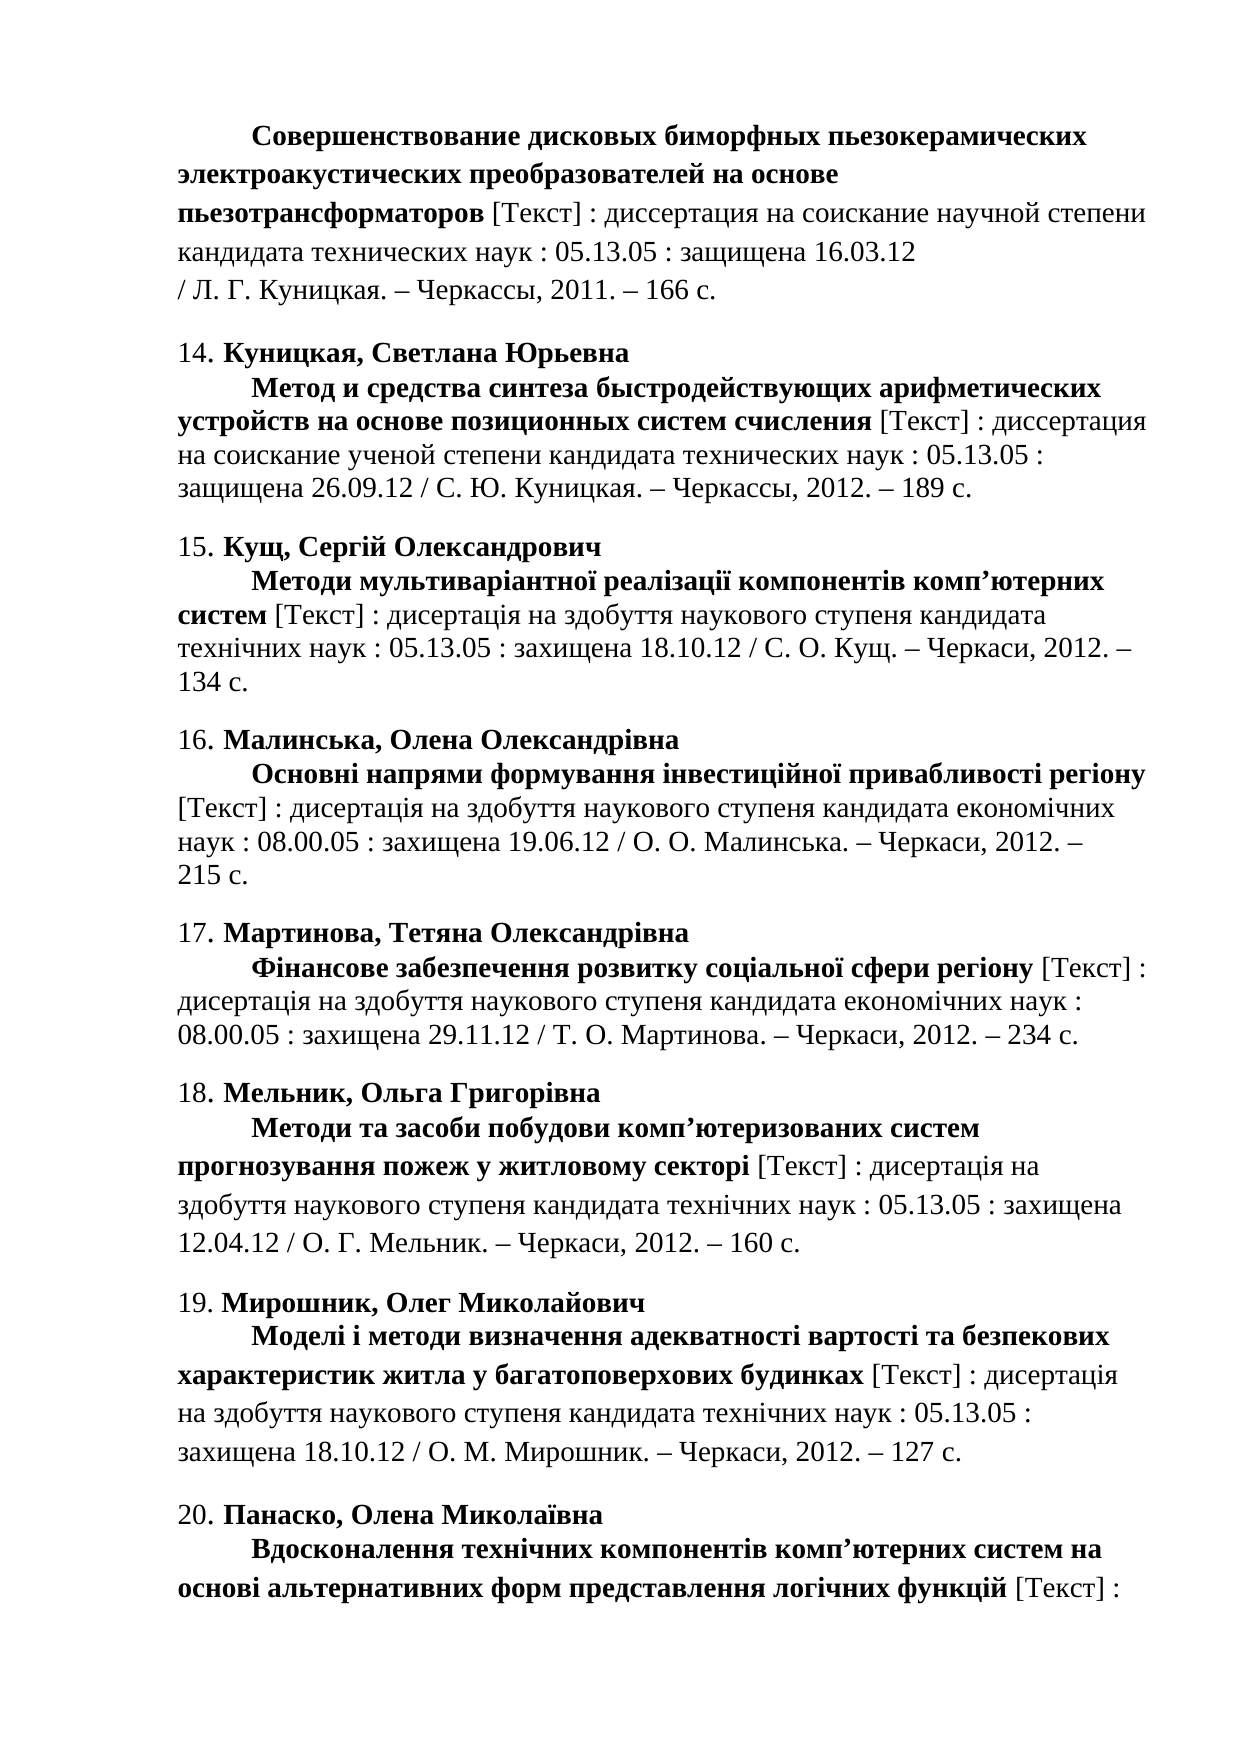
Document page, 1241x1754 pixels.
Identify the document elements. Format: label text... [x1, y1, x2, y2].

text Совершенствование дисковых биморфных пьезокерамических электроакустических преобразователей на основе пьезотрансформаторов [Текст] : диссертация на соискание научной степени кандидата технических наук : 05.13.05 : защищена 16.03.12 [177, 118, 1152, 267]
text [177, 1532, 1152, 1604]
text Методи мультиваріантної реалізації компонентів комп’ютерних систем [Текст] : дисертація на здобуття наукового ступеня кандидата технічних наук : 05.13.05 : захищена 18.10.12 / С. О. Кущ. – Черкаси, 2012. – 134 c. [177, 563, 1152, 697]
text Метод и средства синтеза быстродействующих арифметических устройств на основе позиционных систем счисления [Текст] : диссертация на соискание ученой степени кандидата технических наук : 05.13.05 : защищена 26.09.12 / С. Ю. Куницкая. – Черкассы, 2012. – 189 c. [177, 370, 1152, 504]
text / Л. Г. Куницкая. – Черкассы, 2011. – 166 с. [177, 272, 1152, 306]
text 16. Малинська, Олена Олександрівна [177, 718, 1152, 757]
text Моделі і методи визначення адекватності вартості та безпекових характеристик житла у багатоповерхових будинках [Текст] : дисертація на здобуття наукового ступеня кандидата технічних наук : 05.13.05 : захищена 18.10.12 / О. М. Мирошник. – Черкаси, 2012. – 127 c. [177, 1318, 1152, 1467]
text Основні напрями формування інвестиційної привабливості регіону [Текст] : дисертація на здобуття наукового ступеня кандидата економічних наук : 08.00.05 : захищена 19.06.12 / О. О. Малинська. – Черкаси, 2012. – [177, 757, 1152, 857]
text 15. Кущ, Сергій Олександрович [177, 525, 1152, 563]
text Методи та засоби побудови комп’ютеризованих систем прогнозування пожеж у житловому секторі [Текст] : дисертація на здобуття наукового ступеня кандидата технічних наук : 05.13.05 : захищена 12.04.12 / О. Г. Мельник. – Черкаси, 2012. – 160 с. [177, 1110, 1152, 1259]
text Фінансове забезпечення розвитку соціальної сфери регіону [Текст] : дисертація на здобуття наукового ступеня кандидата економічних наук : 08.00.05 : захищена 29.11.12 / Т. О. Мартинова. – Черкаси, 2012. – 234 c. [177, 950, 1152, 1051]
text 18. Мельник, Ольга Григорівна [177, 1071, 1152, 1110]
text 19. Мирошник, Олег Миколайович [177, 1285, 1152, 1318]
text 215 c. [177, 857, 1152, 891]
text 14. Куницкая, Светлана Юрьевна [177, 332, 1152, 370]
text 20. Панаско, Олена Миколаївна [177, 1493, 1152, 1532]
text 17. Мартинова, Тетяна Олександрівна [177, 912, 1152, 950]
